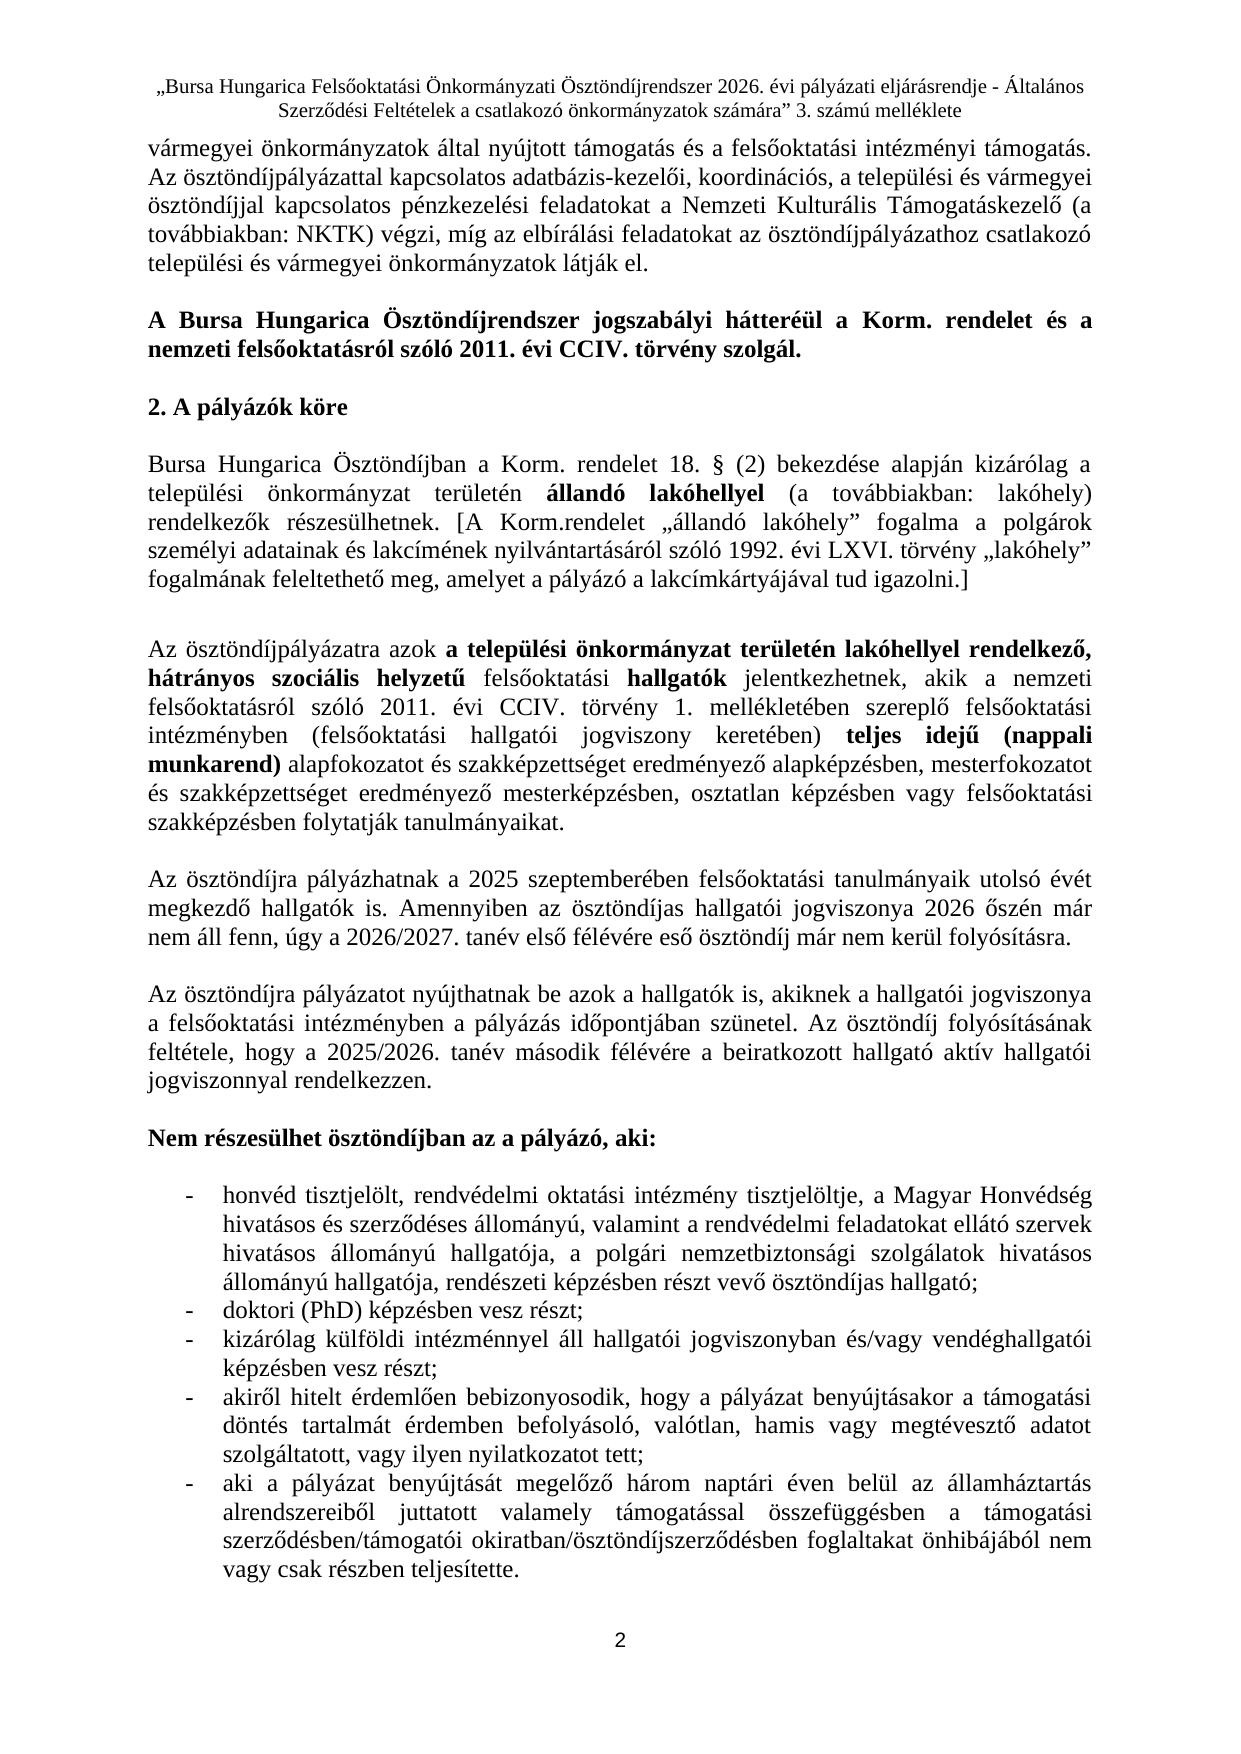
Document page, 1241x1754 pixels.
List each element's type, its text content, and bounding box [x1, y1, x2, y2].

list doktori (PhD) képzésben vesz részt; [185, 1295, 1092, 1324]
text Az ösztöndíjpályázatra azok a települési önkormányzat területén lakóhellyel rendelkező, hátrányos szociális helyzetű felsőoktatási hallgatók jelentkezhetnek, akik a nemzeti felsőoktatásról szóló 2011. évi CCIV. törvény 1. mellékletében szereplő felsőoktatási intézményben (felsőoktatási hallgatói jogviszony keretében) teljes idejű (nappali munkarend) alapfokozatot és szakképzettséget eredményező alapképzésben, mesterfokozatot és szakképzettséget eredményező mesterképzésben, osztatlan képzésben vagy felsőoktatási szakképzésben folytatják tanulmányaikat. [148, 634, 1092, 835]
list honvéd tisztjelölt, rendvédelmi oktatási intézmény tisztjelöltje, a Magyar Honvédség hivatásos és szerződéses állományú, valamint a rendvédelmi feladatokat ellátó szervek hivatásos állományú hallgatója, a polgári nemzetbiztonsági szolgálatok hivatásos állományú hallgatója, rendészeti képzésben részt vevő ösztöndíjas hallgató; [185, 1180, 1092, 1295]
list aki a pályázat benyújtását megelőző három naptári éven belül az államháztartás alrendszereiből juttatott valamely támogatással összefüggésben a támogatási szerződésben/támogatói okiratban/ösztöndíjszerződésben foglaltakat önhibájából nem vagy csak részben teljesítette. [185, 1468, 1092, 1583]
text Az ösztöndíjra pályázhatnak a 2025 szeptemberében felsőoktatási tanulmányaik utolsó évét megkezdő hallgatók is. Amennyiben az ösztöndíjas hallgatói jogviszonya 2026 őszén már nem áll fenn, úgy a 2026/2027. tanév első félévére eső ösztöndíj már nem kerül folyósításra. [148, 864, 1092, 950]
text Bursa Hungarica Ösztöndíjban a Korm. rendelet 18. § (2) bekezdése alapján kizárólag a települési önkormányzat területén állandó lakóhellyel (a továbbiakban: lakóhely) rendelkezők részesülhetnek. [A Korm.rendelet „állandó lakóhely” fogalma a polgárok személyi adatainak és lakcímének nyilvántartásáról szóló 1992. évi LXVI. törvény „lakóhely” fogalmának feleltethető meg, amelyet a pályázó a lakcímkártyájával tud igazolni.] [148, 449, 1092, 593]
text Nem részesülhet ösztöndíjban az a pályázó, aki: [148, 1123, 1092, 1152]
list kizárólag külföldi intézménnyel áll hallgatói jogviszonyban és/vagy vendéghallgatói képzésben vesz részt; [185, 1324, 1092, 1382]
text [148, 133, 1092, 277]
text A Bursa Hungarica Ösztöndíjrendszer jogszabályi hátteréül a Korm. rendelet és a nemzeti felsőoktatásról szóló 2011. évi CCIV. törvény szolgál. [148, 305, 1092, 363]
text pályázók köre [148, 392, 1092, 420]
text Az ösztöndíjra pályázatot nyújthatnak be azok a hallgatók is, akiknek a hallgatói jogviszonya a felsőoktatási intézményben a pályázás időpontjában szünetel. Az ösztöndíj folyósításának feltétele, hogy a 2025/2026. tanév második félévére a beiratkozott hallgató aktív hallgatói jogviszonnyal rendelkezzen. [148, 979, 1092, 1094]
list akiről hitelt érdemlően bebizonyosodik, hogy a pályázat benyújtásakor a támogatási döntés tartalmát érdemben befolyásoló, valótlan, hamis vagy megtévesztő adatot szolgáltatott, vagy ilyen nyilatkozatot tett; [185, 1382, 1092, 1468]
